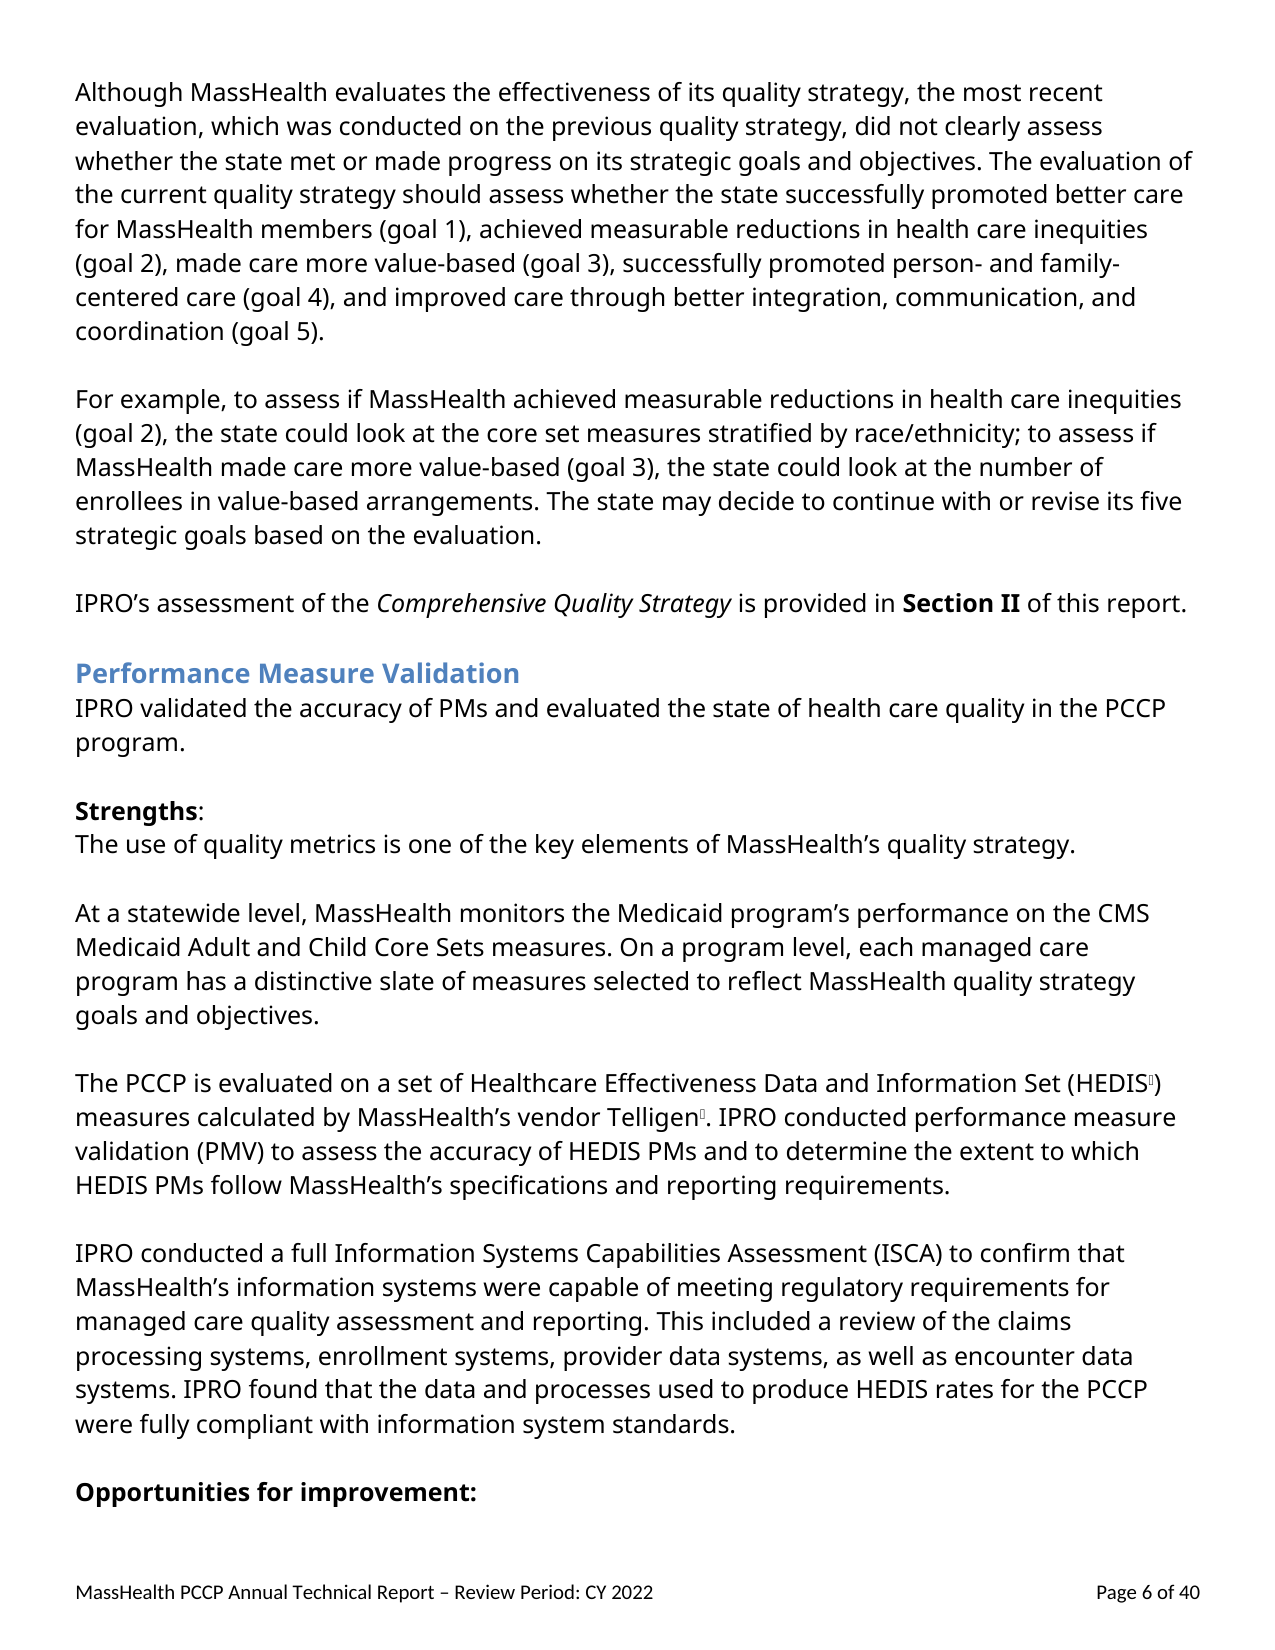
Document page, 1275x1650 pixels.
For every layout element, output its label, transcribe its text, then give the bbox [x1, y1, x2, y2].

text IPRO conducted a full Information Systems Capabilities Assessment (ISCA) to confirm that MassHealth’s information systems were capable of meeting regulatory requirements for managed care quality assessment and reporting. This included a review of the claims processing systems, enrollment systems, provider data systems, as well as encounter data systems. IPRO found that the data and processes used to produce HEDIS rates for the PCCP were fully compliant with information system standards. [75, 1236, 1200, 1440]
text The PCCP is evaluated on a set of Healthcare Effectiveness Data and Information Set (HEDIS) measures calculated by MassHealth’s vendor Telligen. IPRO conducted performance measure validation (PMV) to assess the accuracy of HEDIS PMs and to determine the extent to which HEDIS PMs follow MassHealth’s specifications and reporting requirements. [75, 1066, 1200, 1202]
text Opportunities for improvement: [75, 1474, 1200, 1508]
text For example, to assess if MassHealth achieved measurable reductions in health care inequities (goal 2), the state could look at the core set measures stratified by race/ethnicity; to assess if MassHealth made care more value-based (goal 3), the state could look at the number of enrollees in value-based arrangements. The state may decide to continue with or revise its five strategic goals based on the evaluation. [75, 382, 1200, 552]
text At a statewide level, MassHealth monitors the Medicaid program’s performance on the CMS Medicaid Adult and Child Core Sets measures. On a program level, each managed care program has a distinctive slate of measures selected to reflect MassHealth quality strategy goals and objectives. [75, 895, 1200, 1032]
text IPRO validated the accuracy of PMs and evaluated the state of health care quality in the PCCP program. [75, 691, 1200, 759]
text Although MassHealth evaluates the effectiveness of its quality strategy, the most recent evaluation, which was conducted on the previous quality strategy, did not clearly assess whether the state met or made progress on its strategic goals and objectives. The evaluation of the current quality strategy should assess whether the state successfully promoted better care for MassHealth members (goal 1), achieved measurable reductions in health care inequities (goal 2), made care more value-based (goal 3), successfully promoted person- and family-centered care (goal 4), and improved care through better integration, communication, and coordination (goal 5). [75, 75, 1200, 347]
text The use of quality metrics is one of the key elements of MassHealth’s quality strategy. [75, 827, 1200, 861]
text IPRO’s assessment of the Comprehensive Quality Strategy is provided in Section II of this report. [75, 586, 1200, 620]
text Strengths: [75, 793, 1200, 827]
text Performance Measure Validation [75, 654, 1200, 691]
